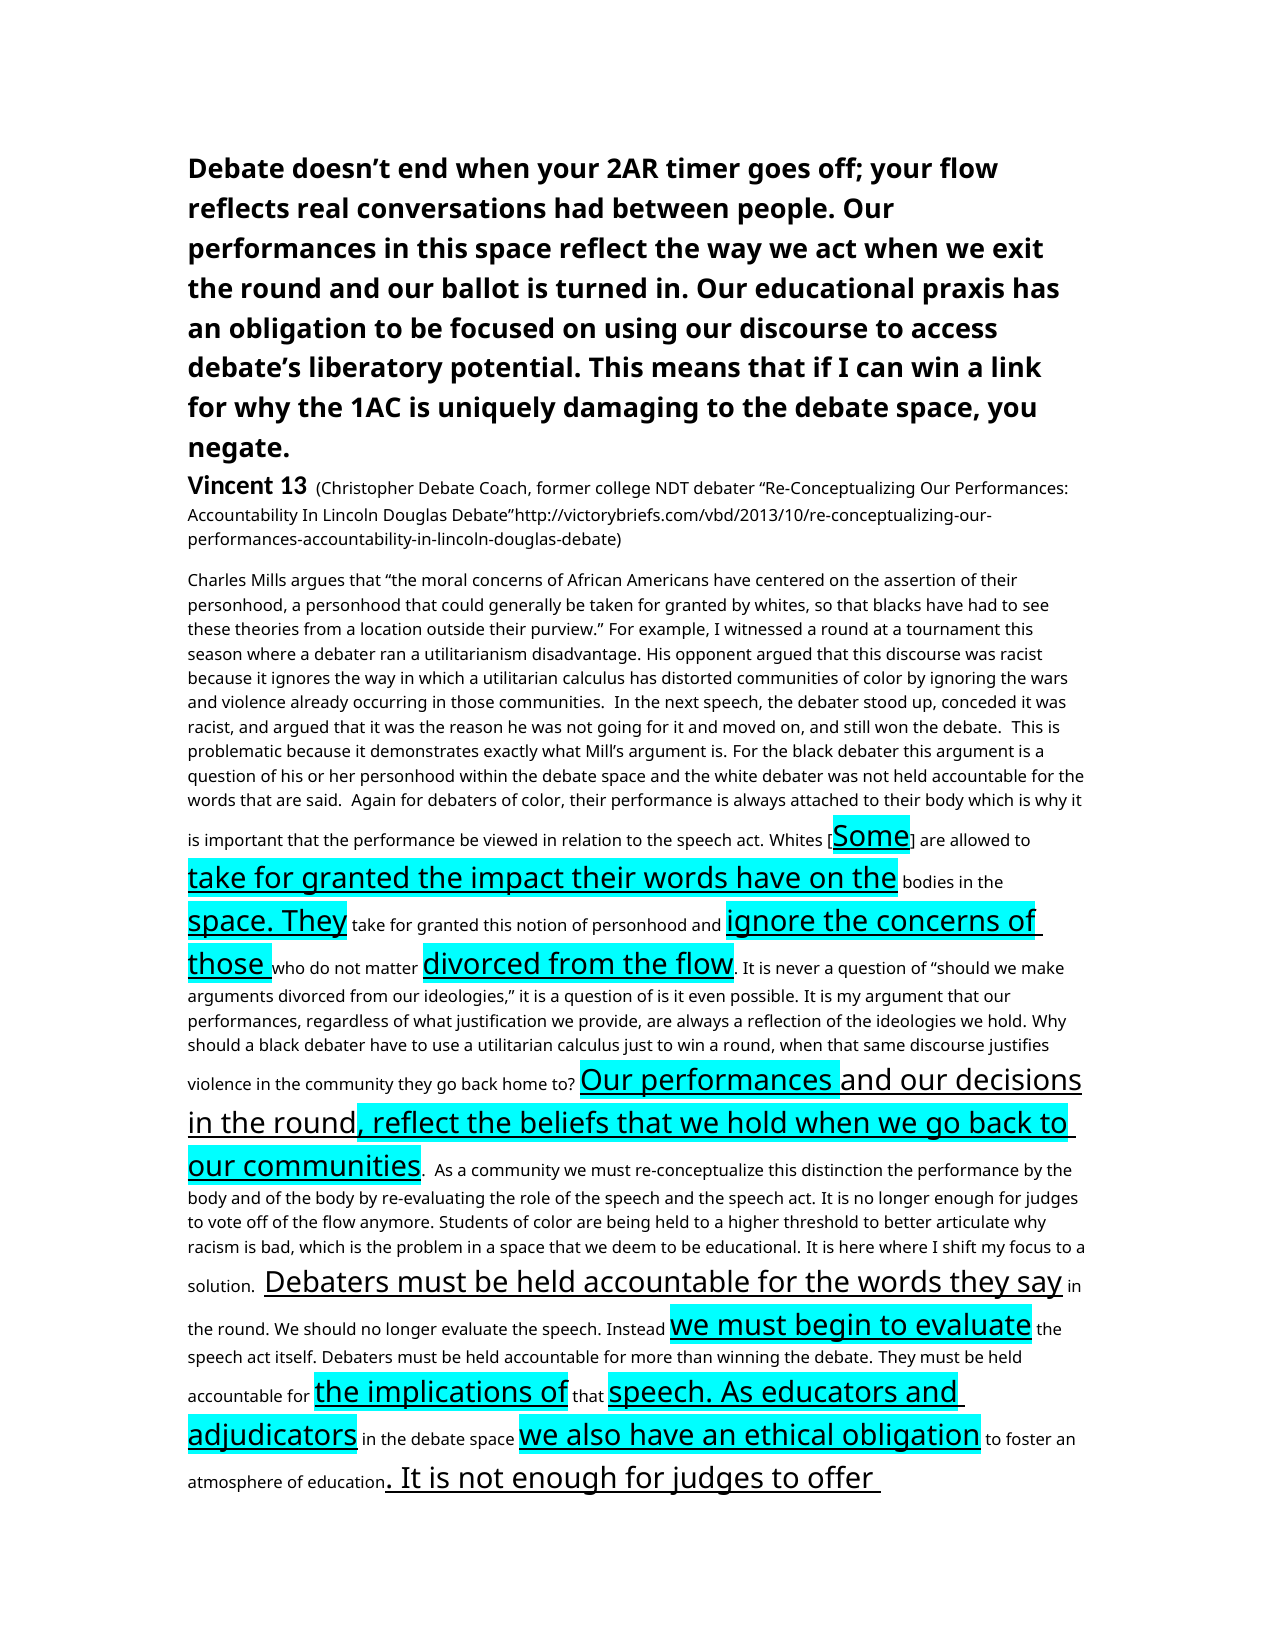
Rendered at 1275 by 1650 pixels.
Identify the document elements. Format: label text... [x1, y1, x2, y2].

text Vincent 13 (Christopher Debate Coach, former college NDT debater “Re-Conceptualizing Our Performances: Accountability In Lincoln Douglas Debate”http://victorybriefs.com/vbd/2013/10/re-conceptualizing-our-performances-accountability-in-lincoln-douglas-debate) [187, 468, 1087, 550]
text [187, 569, 1087, 1497]
subtitle Debate doesn’t end when your 2AR timer goes off; your flow reflects real conversations had between people. Our performances in this space reflect the way we act when we exit the round and our ballot is turned in. Our educational praxis has an obligation to be focused on using our discourse to access debate’s liberatory potential. This means that if I can win a link for why the 1AC is uniquely damaging to the debate space, you negate. [187, 150, 1087, 465]
